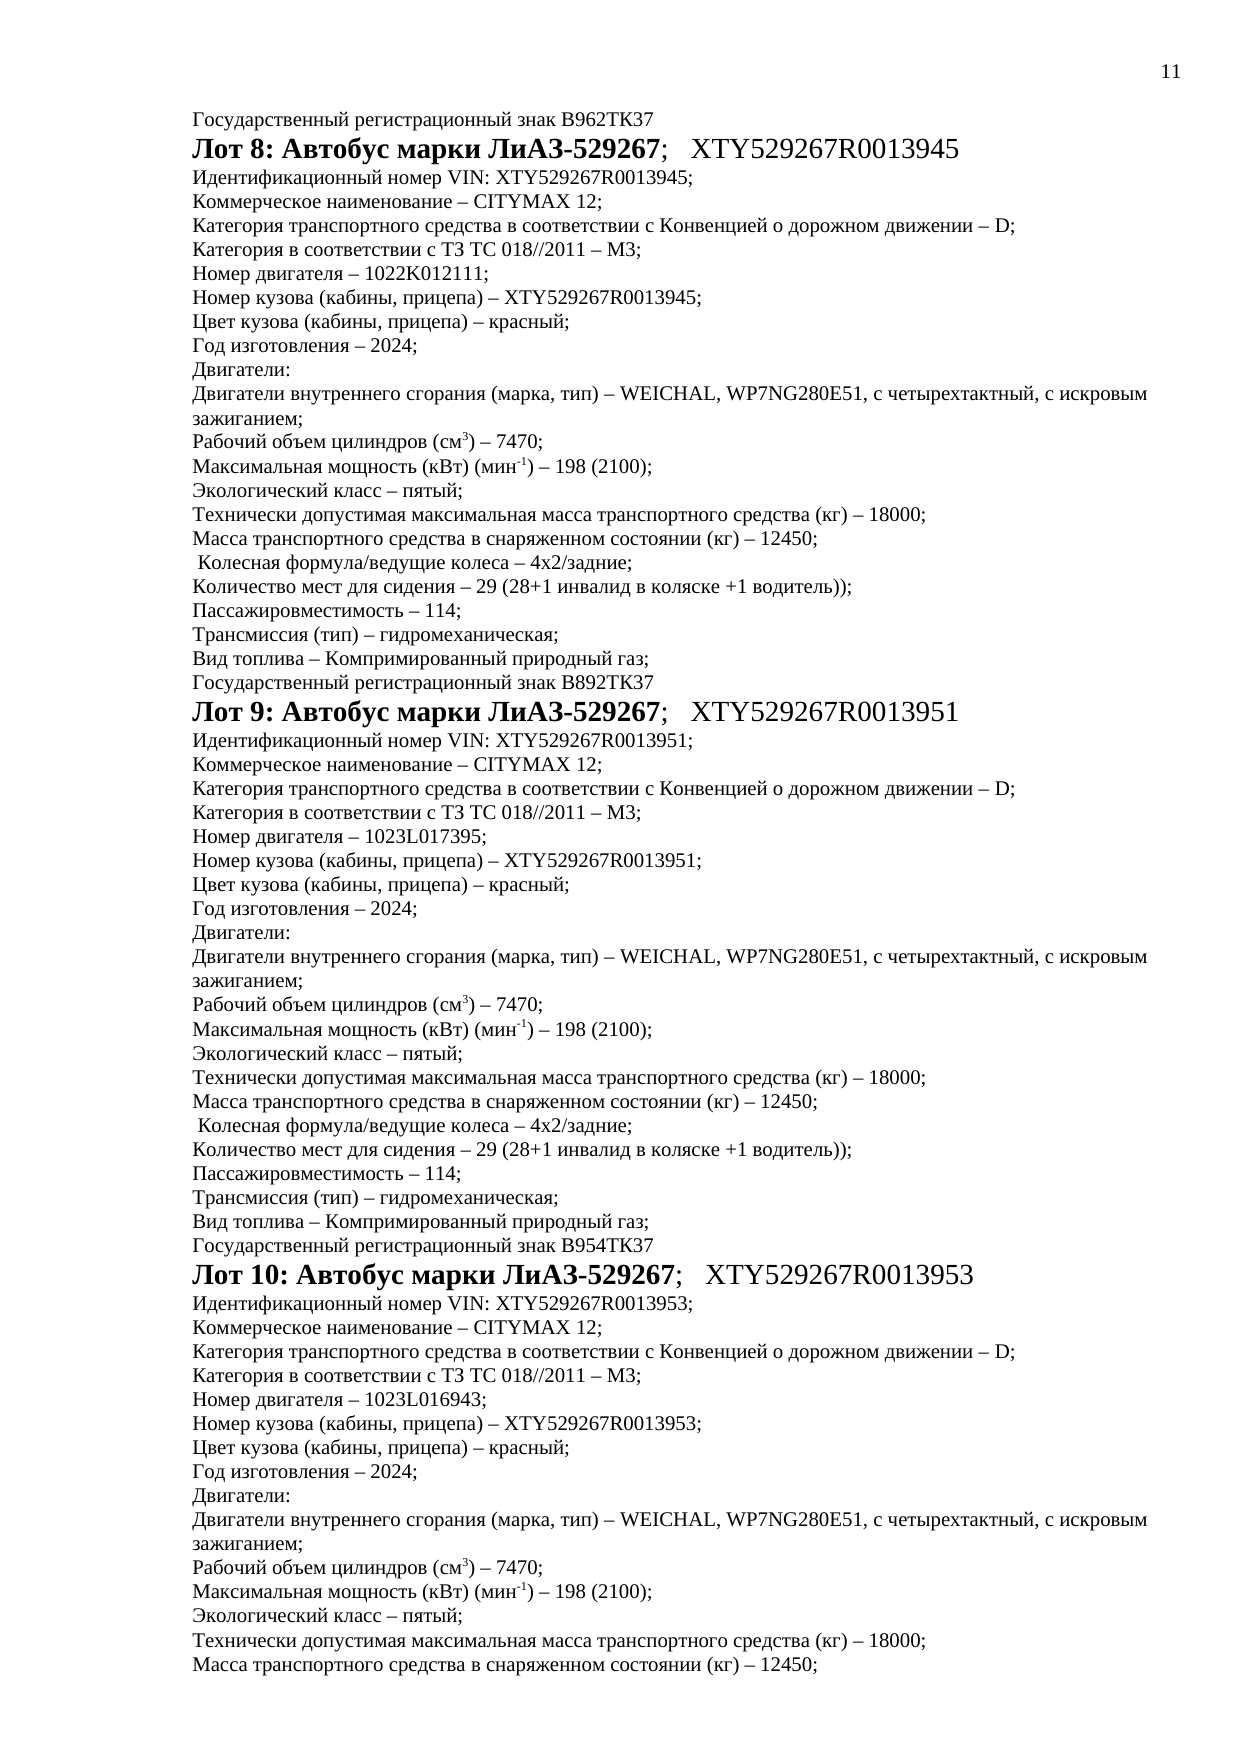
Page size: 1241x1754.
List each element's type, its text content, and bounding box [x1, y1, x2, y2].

text Экологический класс – пятый; [192, 1041, 1181, 1064]
text Рабочий объем цилиндров (см3) – 7470; [192, 1555, 1181, 1579]
text Номер кузова (кабины, прицепа) – XTY529267R0013953; [192, 1411, 1181, 1435]
text Идентификационный номер VIN: XTY529267R0013953; [192, 1291, 1181, 1315]
text Технически допустимая максимальная масса транспортного средства (кг) – 18000; [192, 502, 1181, 526]
text Двигатели: [192, 1483, 1181, 1507]
text Категория транспортного средства в соответствии с Конвенцией о дорожном движении – D; [192, 213, 1181, 237]
text Год изготовления – 2024; [192, 1459, 1181, 1483]
text Экологический класс – пятый; [192, 1603, 1181, 1627]
text Категория транспортного средства в соответствии с Конвенцией о дорожном движении – D; [192, 1339, 1181, 1363]
text Двигатели: [192, 357, 1181, 381]
text Номер двигателя – 1023L017395; [192, 824, 1181, 848]
text Трансмиссия (тип) – гидромеханическая; [192, 622, 1181, 646]
text Двигатели внутреннего сгорания (марка, тип) – WEICHAL, WP7NG280E51, с четырехтактный, с искровым зажиганием; [192, 381, 1181, 429]
list Лот 10: Автобус марки ЛиАЗ-529267; XTY529267R0013953 [118, 1257, 1181, 1291]
text Категория в соответствии с ТЗ ТС 018//2011 – М3; [192, 800, 1181, 824]
text Номер двигателя – 1022K012111; [192, 261, 1181, 285]
text Номер кузова (кабины, прицепа) – XTY529267R0013945; [192, 285, 1181, 309]
text Масса транспортного средства в снаряженном состоянии (кг) – 12450; [192, 1089, 1181, 1113]
text Трансмиссия (тип) – гидромеханическая; [192, 1185, 1181, 1209]
text Коммерческое наименование – CITYMAX 12; [192, 752, 1181, 776]
text Год изготовления – 2024; [192, 896, 1181, 920]
text Пассажировместимость – 114; [192, 1161, 1181, 1185]
text Категория транспортного средства в соответствии с Конвенцией о дорожном движении – D; [192, 776, 1181, 800]
text Технически допустимая максимальная масса транспортного средства (кг) – 18000; [192, 1627, 1181, 1652]
text Год изготовления – 2024; [192, 333, 1181, 357]
text Экологический класс – пятый; [192, 478, 1181, 502]
list Государственный регистрационный знак В892ТК37 [118, 670, 1181, 694]
text Коммерческое наименование – CITYMAX 12; [192, 189, 1181, 213]
text Максимальная мощность (кВт) (мин-1) – 198 (2100); [192, 453, 1181, 478]
text Вид топлива – Компримированный природный газ; [192, 646, 1181, 670]
text Пассажировместимость – 114; [192, 598, 1181, 622]
text Цвет кузова (кабины, прицепа) – красный; [192, 309, 1181, 333]
text Двигатели внутреннего сгорания (марка, тип) – WEICHAL, WP7NG280E51, с четырехтактный, с искровым зажиганием; [192, 944, 1181, 992]
text Вид топлива – Компримированный природный газ; [192, 1209, 1181, 1233]
text Максимальная мощность (кВт) (мин-1) – 198 (2100); [192, 1016, 1181, 1041]
list Лот 8: Автобус марки ЛиАЗ-529267; XTY529267R0013945 [118, 131, 1181, 165]
text Масса транспортного средства в снаряженном состоянии (кг) – 12450; [192, 526, 1181, 550]
list Государственный регистрационный знак В962ТК37 [118, 107, 1181, 131]
text Коммерческое наименование – CITYMAX 12; [192, 1315, 1181, 1339]
text Цвет кузова (кабины, прицепа) – красный; [192, 872, 1181, 896]
text Номер кузова (кабины, прицепа) – XTY529267R0013951; [192, 848, 1181, 872]
text Технически допустимая максимальная масса транспортного средства (кг) – 18000; [192, 1064, 1181, 1089]
text Колесная формула/ведущие колеса – 4х2/задние; [192, 1113, 1181, 1137]
text Идентификационный номер VIN: XTY529267R0013945; [192, 165, 1181, 189]
text Цвет кузова (кабины, прицепа) – красный; [192, 1435, 1181, 1459]
text Количество мест для сидения – 29 (28+1 инвалид в коляске +1 водитель)); [192, 1137, 1181, 1161]
text Рабочий объем цилиндров (см3) – 7470; [192, 992, 1181, 1016]
list Лот 9: Автобус марки ЛиАЗ-529267; XTY529267R0013951 [118, 694, 1181, 728]
text Рабочий объем цилиндров (см3) – 7470; [192, 429, 1181, 453]
list Государственный регистрационный знак В954ТК37 [118, 1233, 1181, 1257]
text Идентификационный номер VIN: XTY529267R0013951; [192, 728, 1181, 752]
text Двигатели внутреннего сгорания (марка, тип) – WEICHAL, WP7NG280E51, с четырехтактный, с искровым зажиганием; [192, 1507, 1181, 1555]
text Количество мест для сидения – 29 (28+1 инвалид в коляске +1 водитель)); [192, 574, 1181, 598]
text Категория в соответствии с ТЗ ТС 018//2011 – М3; [192, 1363, 1181, 1387]
text Масса транспортного средства в снаряженном состоянии (кг) – 12450; [192, 1652, 1181, 1676]
text Номер двигателя – 1023L016943; [192, 1387, 1181, 1411]
text Колесная формула/ведущие колеса – 4х2/задние; [192, 550, 1181, 574]
text Категория в соответствии с ТЗ ТС 018//2011 – М3; [192, 237, 1181, 261]
text Максимальная мощность (кВт) (мин-1) – 198 (2100); [192, 1579, 1181, 1603]
text Двигатели: [192, 920, 1181, 944]
